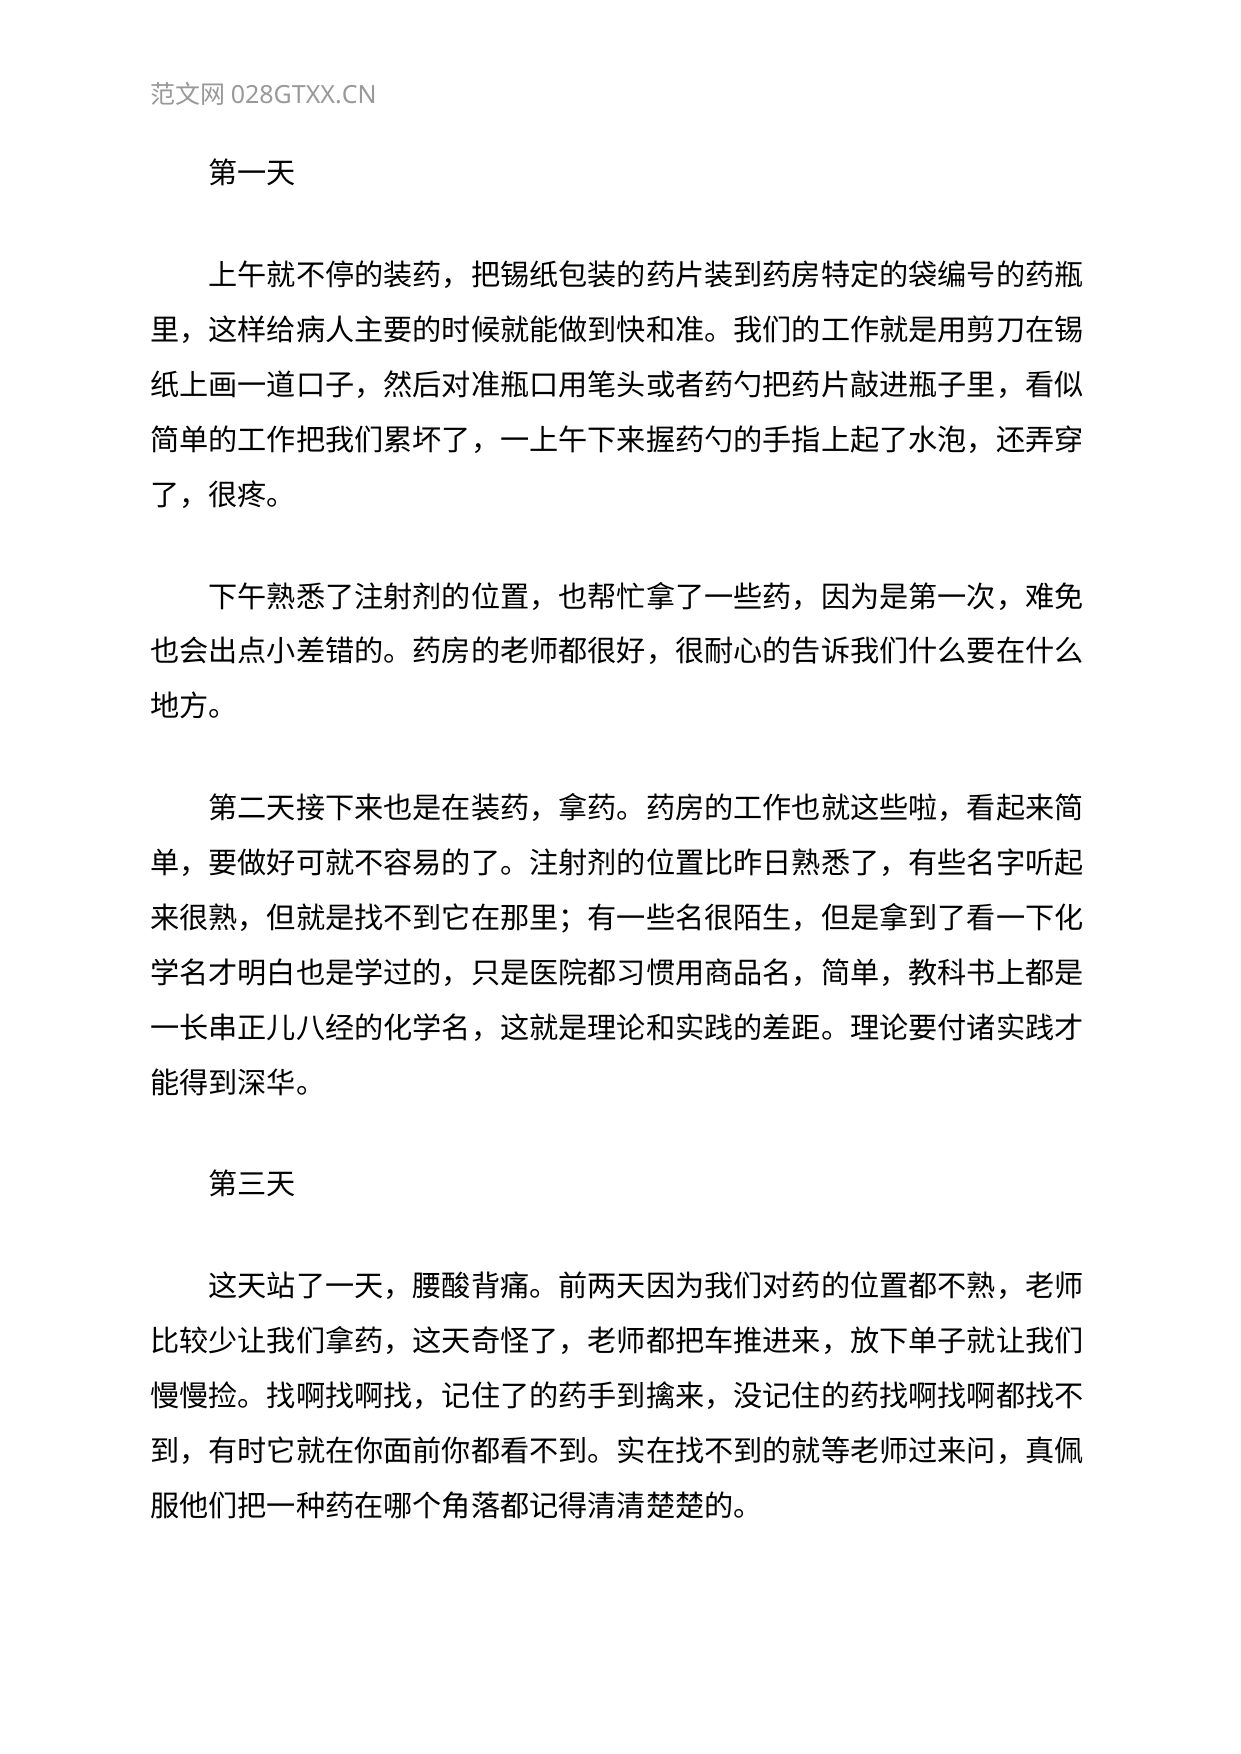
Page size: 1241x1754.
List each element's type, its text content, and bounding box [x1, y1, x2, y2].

text 下午熟悉了注射剂的位置，也帮忙拿了一些药，因为是第一次，难免也会出点小差错的。药房的老师都很好，很耐心的告诉我们什么要在什么地方。 [150, 573, 1090, 725]
text 上午就不停的装药，把锡纸包装的药片装到药房特定的袋编号的药瓶里，这样给病人主要的时候就能做到快和准。我们的工作就是用剪刀在锡纸上画一道口子，然后对准瓶口用笔头或者药勺把药片敲进瓶子里，看似简单的工作把我们累坏了，一上午下来握药勺的手指上起了水泡，还弄穿了，很疼。 [150, 252, 1090, 514]
text 第一天 [150, 150, 1090, 192]
text 第二天接下来也是在装药，拿药。药房的工作也就这些啦，看起来简单，要做好可就不容易的了。注射剂的位置比昨日熟悉了，有些名字听起来很熟，但就是找不到它在那里；有一些名很陌生，但是拿到了看一下化学名才明白也是学过的，只是医院都习惯用商品名，简单，教科书上都是一长串正儿八经的化学名，这就是理论和实践的差距。理论要付诸实践才能得到深华。 [150, 785, 1090, 1101]
text 第三天 [150, 1161, 1090, 1203]
text 这天站了一天，腰酸背痛。前两天因为我们对药的位置都不熟，老师比较少让我们拿药，这天奇怪了，老师都把车推进来，放下单子就让我们慢慢捡。找啊找啊找，记住了的药手到擒来，没记住的药找啊找啊都找不到，有时它就在你面前你都看不到。实在找不到的就等老师过来问，真佩服他们把一种药在哪个角落都记得清清楚楚的。 [150, 1263, 1090, 1524]
